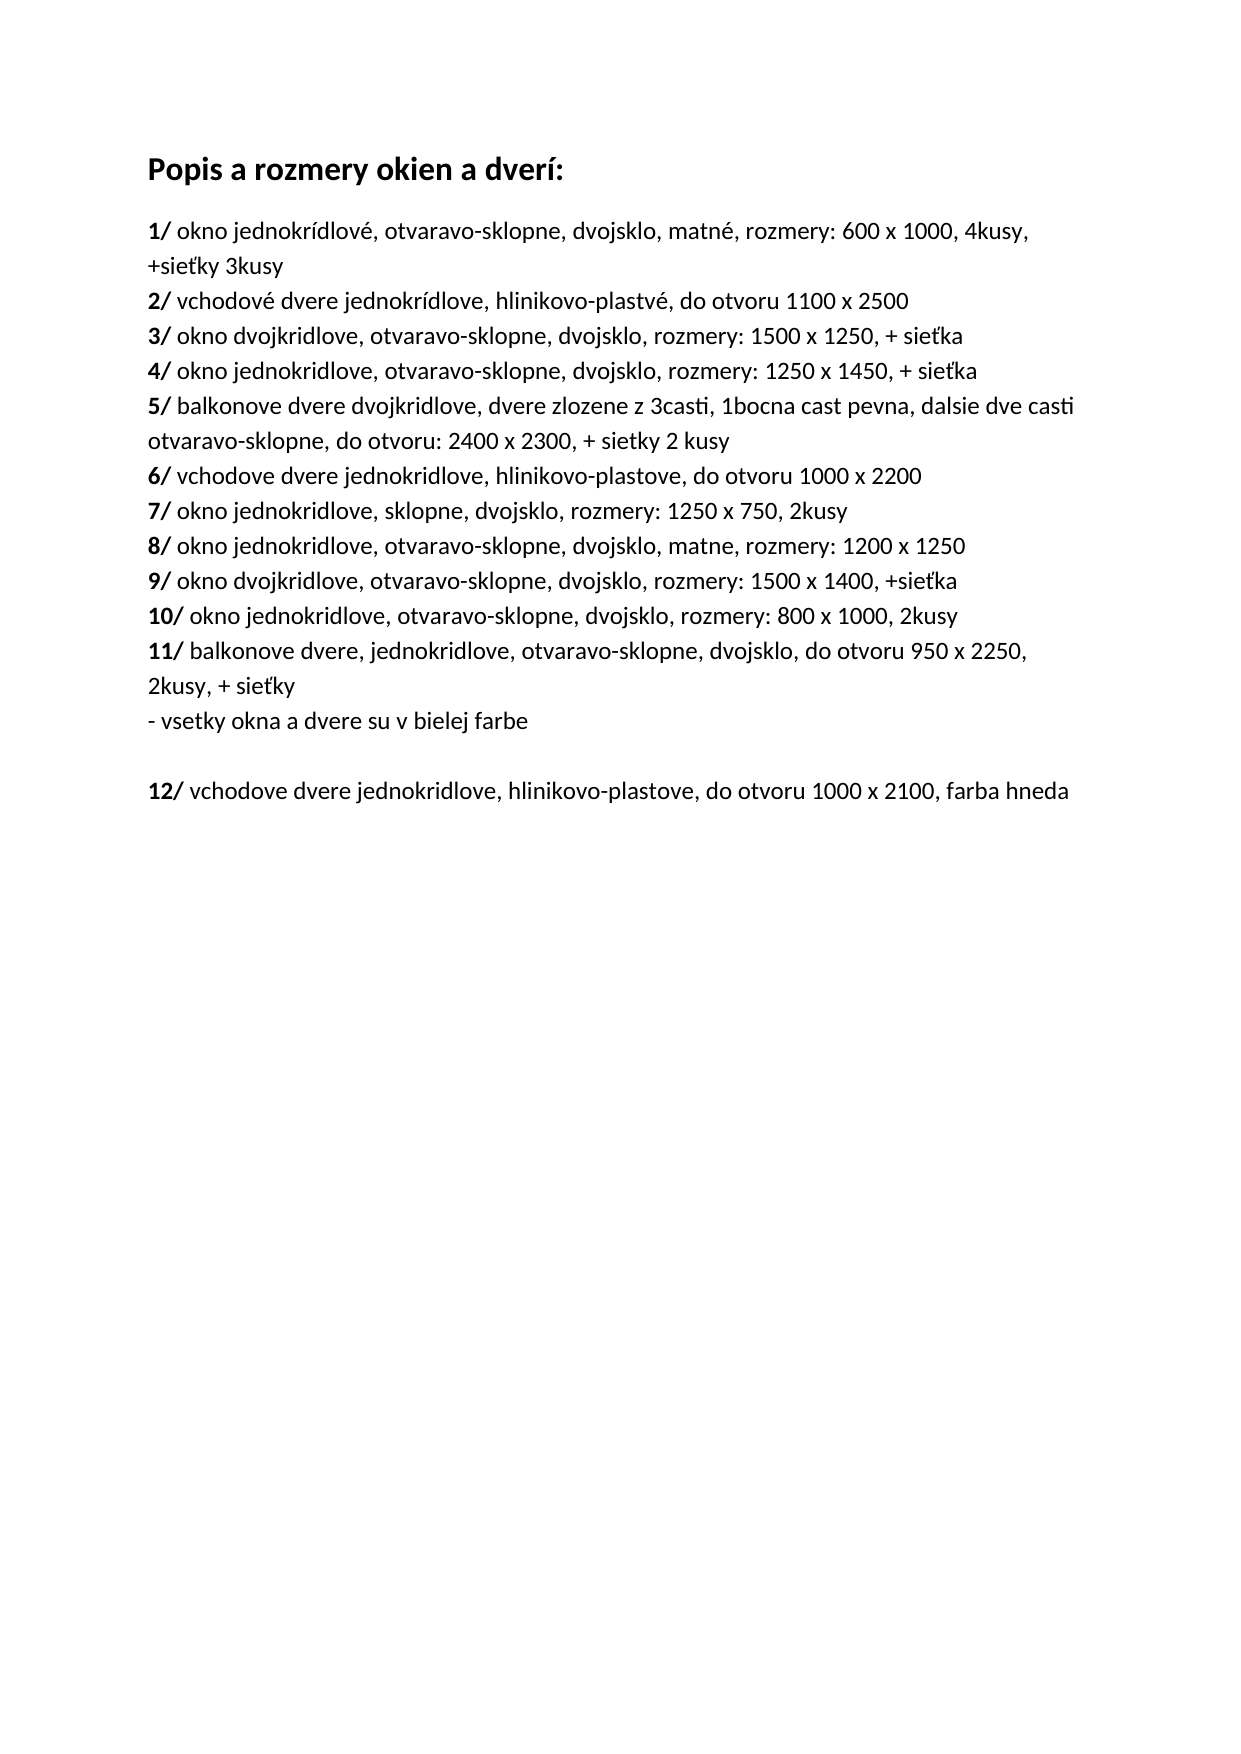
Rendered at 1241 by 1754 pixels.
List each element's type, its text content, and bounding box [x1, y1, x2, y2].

text 4/ okno jednokridlove, otvaravo-sklopne, dvojsklo, rozmery: 1250 x 1450, + sieťka [148, 355, 1093, 386]
text 6/ vchodove dvere jednokridlove, hlinikovo-plastove, do otvoru 1000 x 2200 [148, 460, 1093, 491]
text - vsetky okna a dvere su v bielej farbe [148, 705, 1093, 736]
text 12/ vchodove dvere jednokridlove, hlinikovo-plastove, do otvoru 1000 x 2100, farba hneda [148, 775, 1093, 806]
text Popis a rozmery okien a dverí: [148, 148, 1093, 188]
text 3/ okno dvojkridlove, otvaravo-sklopne, dvojsklo, rozmery: 1500 x 1250, + sieťka [148, 320, 1093, 351]
text 9/ okno dvojkridlove, otvaravo-sklopne, dvojsklo, rozmery: 1500 x 1400, +sieťka [148, 565, 1093, 596]
text 11/ balkonove dvere, jednokridlove, otvaravo-sklopne, dvojsklo, do otvoru 950 x 2250, 2kusy, + sieťky [148, 635, 1093, 701]
text 7/ okno jednokridlove, sklopne, dvojsklo, rozmery: 1250 x 750, 2kusy [148, 495, 1093, 526]
text 1/ okno jednokrídlové, otvaravo-sklopne, dvojsklo, matné, rozmery: 600 x 1000, 4kusy, +sieťky 3kusy [148, 215, 1093, 281]
text 5/ balkonove dvere dvojkridlove, dvere zlozene z 3casti, 1bocna cast pevna, dalsie dve casti otvaravo-sklopne, do otvoru: 2400 x 2300, + sietky 2 kusy [148, 390, 1093, 456]
text 2/ vchodové dvere jednokrídlove, hlinikovo-plastvé, do otvoru 1100 x 2500 [148, 285, 1093, 316]
text 10/ okno jednokridlove, otvaravo-sklopne, dvojsklo, rozmery: 800 x 1000, 2kusy [148, 600, 1093, 631]
text 8/ okno jednokridlove, otvaravo-sklopne, dvojsklo, matne, rozmery: 1200 x 1250 [148, 530, 1093, 561]
